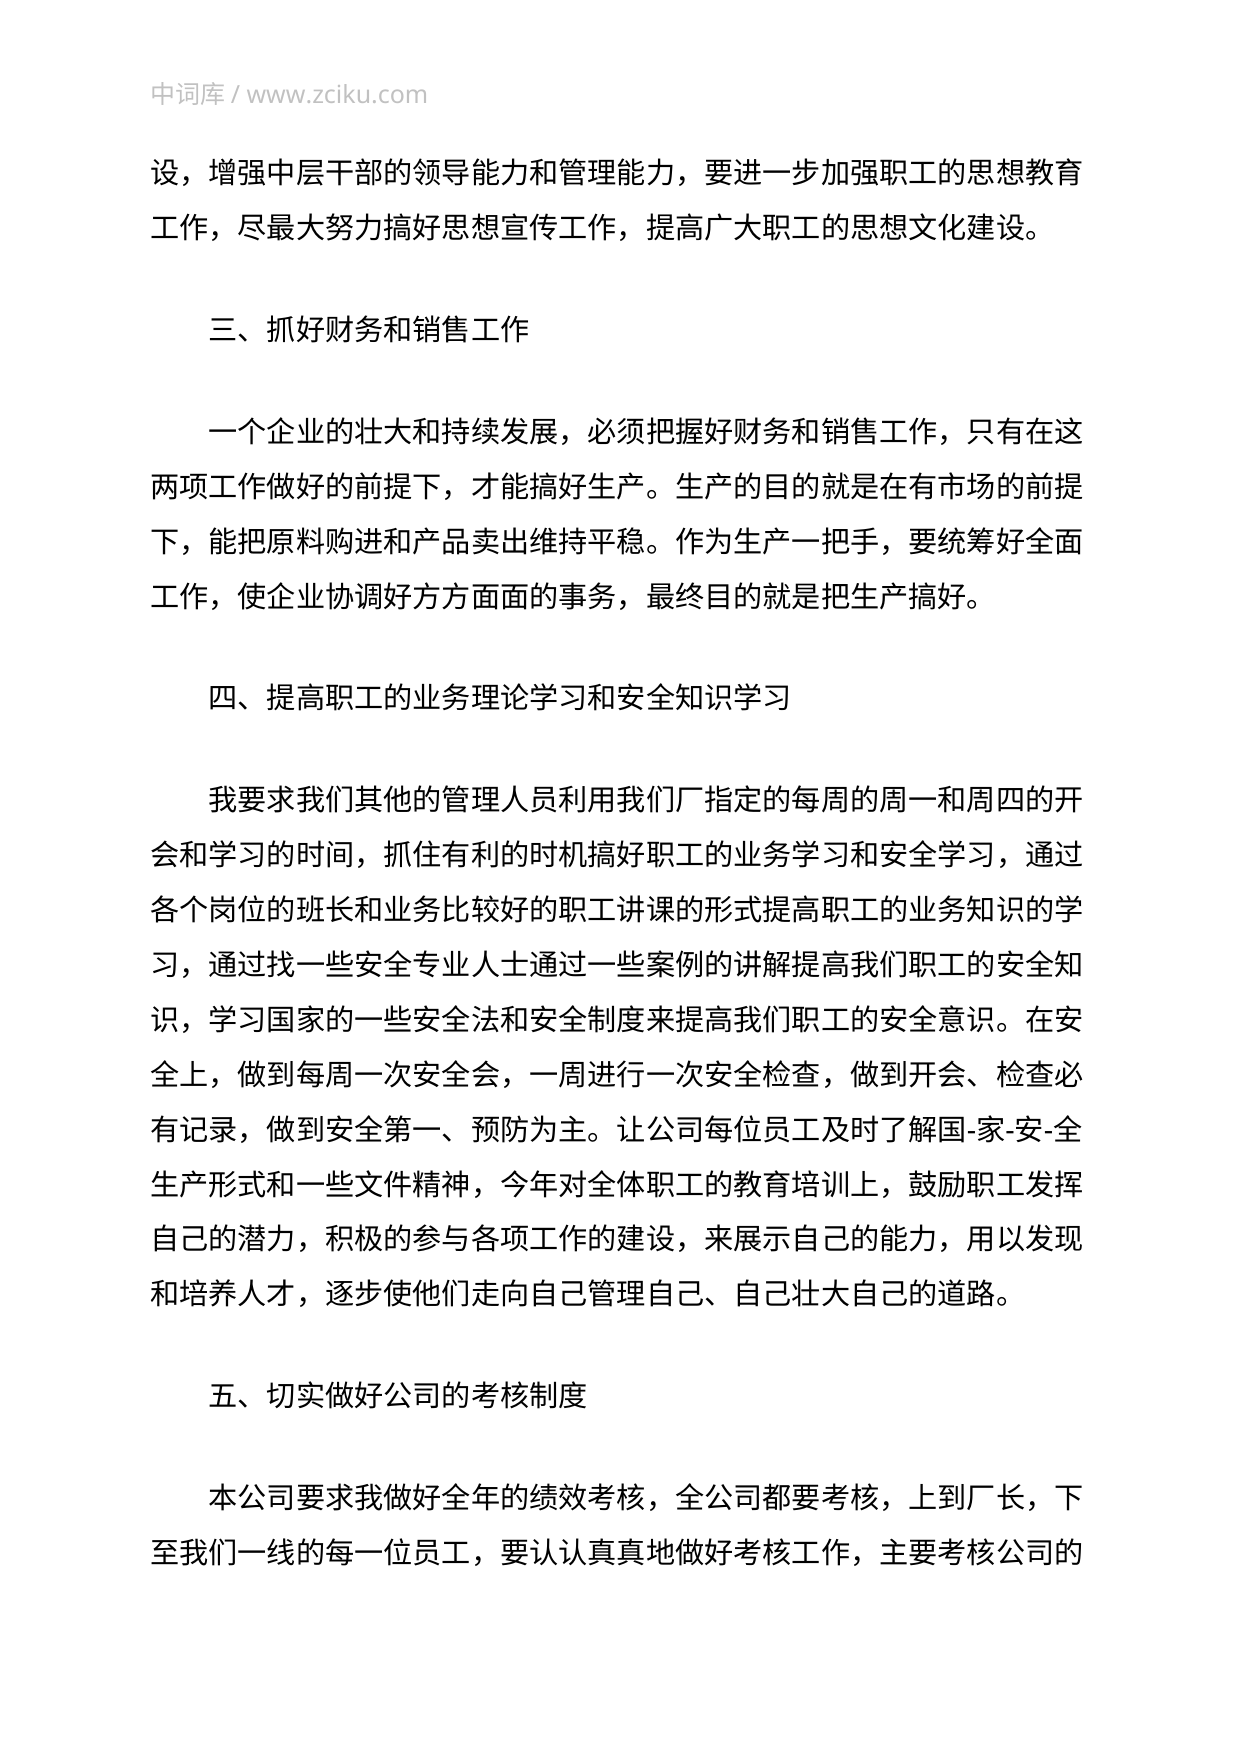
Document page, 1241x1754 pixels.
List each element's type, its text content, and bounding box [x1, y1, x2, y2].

text 一个企业的壮大和持续发展，必须把握好财务和销售工作，只有在这两项工作做好的前提下，才能搞好生产。生产的目的就是在有市场的前提下，能把原料购进和产品卖出维持平稳。作为生产一把手，要统筹好全面工作，使企业协调好方方面面的事务，最终目的就是把生产搞好。 [150, 408, 1090, 615]
text 我要求我们其他的管理人员利用我们厂指定的每周的周一和周四的开会和学习的时间，抓住有利的时机搞好职工的业务学习和安全学习，通过各个岗位的班长和业务比较好的职工讲课的形式提高职工的业务知识的学习，通过找一些安全专业人士通过一些案例的讲解提高我们职工的安全知识，学习国家的一些安全法和安全制度来提高我们职工的安全意识。在安全上，做到每周一次安全会，一周进行一次安全检查，做到开会、检查必有记录，做到安全第一、预防为主。让公司每位员工及时了解国-家-安-全生产形式和一些文件精神，今年对全体职工的教育培训上，鼓励职工发挥自己的潜力，积极的参与各项工作的建设，来展示自己的能力，用以发现和培养人才，逐步使他们走向自己管理自己、自己壮大自己的道路。 [150, 777, 1090, 1313]
text 四、提高职工的业务理论学习和安全知识学习 [150, 675, 1090, 717]
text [150, 1474, 1090, 1572]
text 五、切实做好公司的考核制度 [150, 1373, 1090, 1415]
text 三、抓好财务和销售工作 [150, 307, 1090, 349]
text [150, 150, 1090, 247]
